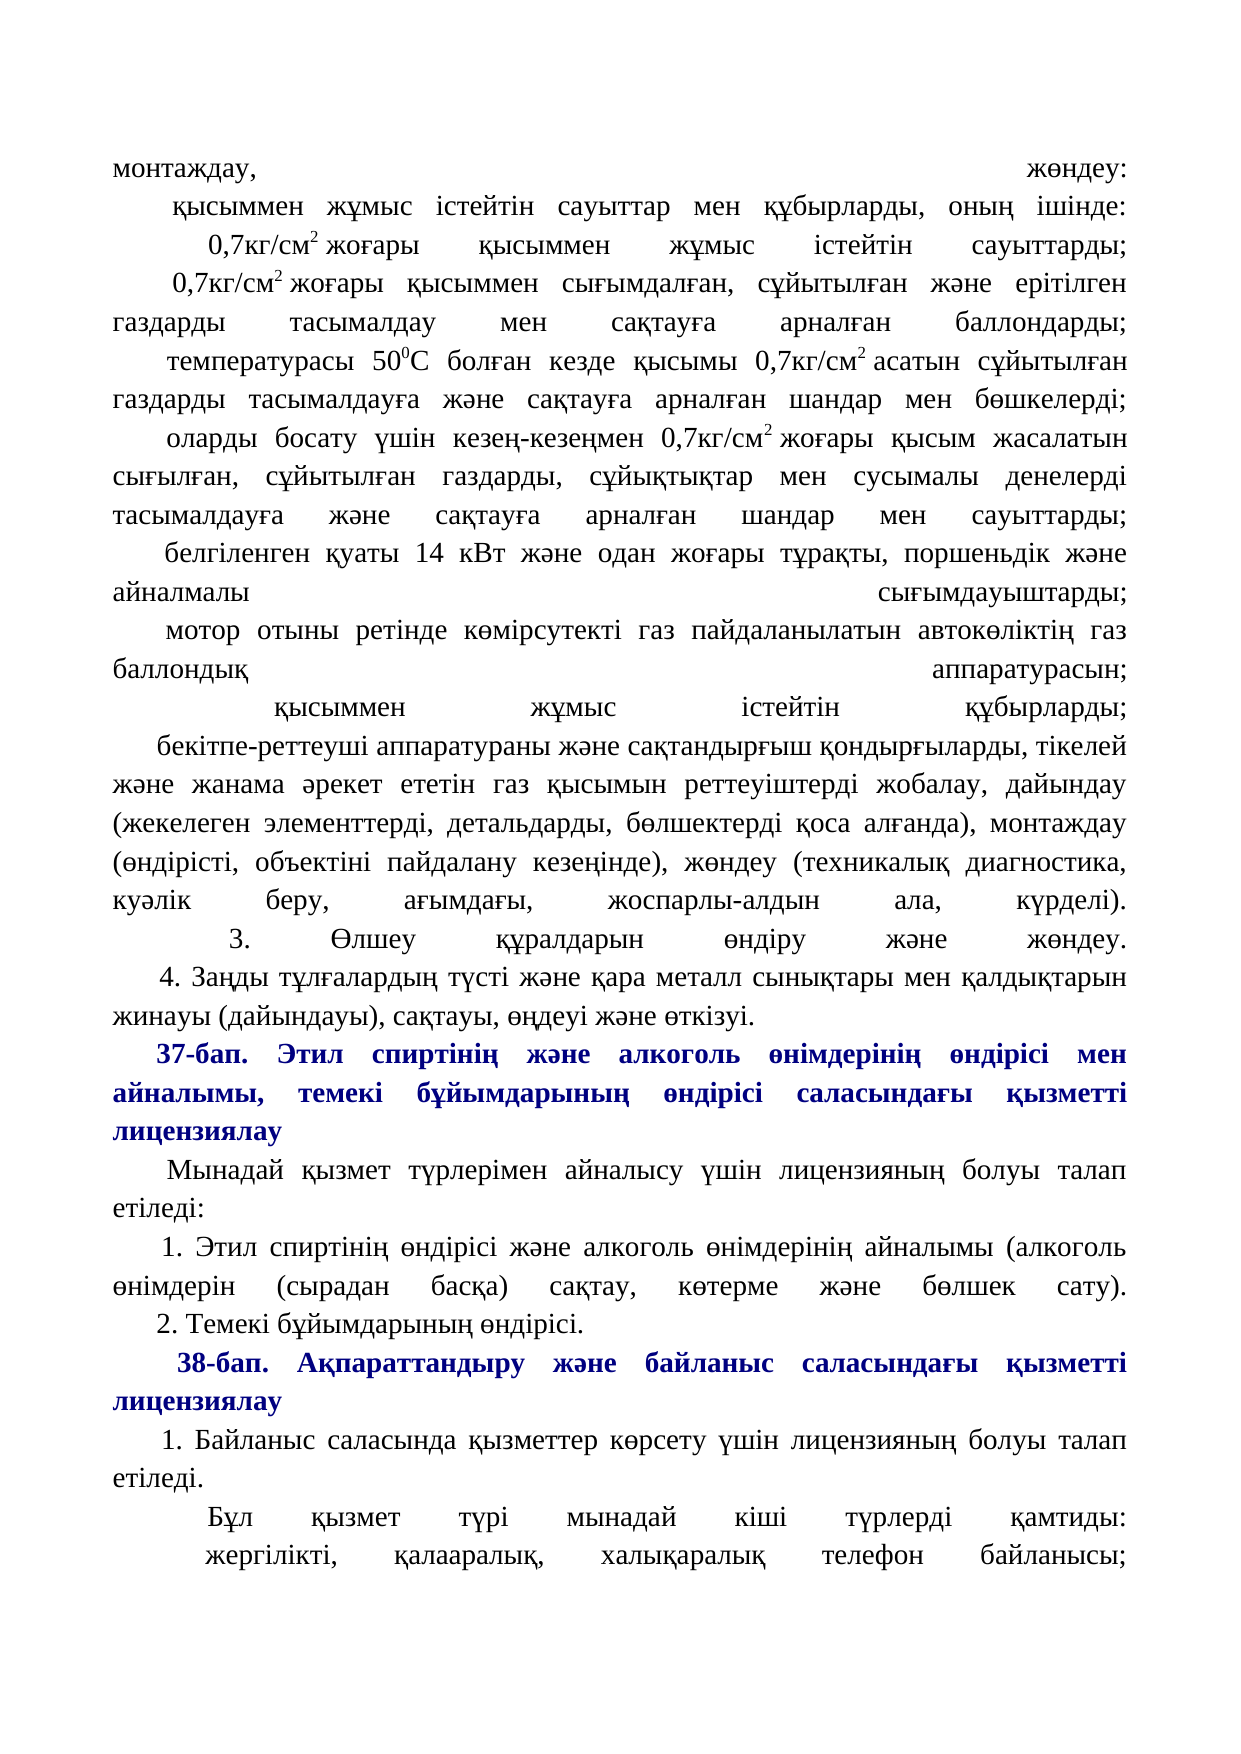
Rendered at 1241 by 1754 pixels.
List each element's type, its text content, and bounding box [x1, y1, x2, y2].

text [112, 1345, 1128, 1571]
text 37-бап. Этил спиртiнiң және алкоголь өнiмдерiнiң өндiрiсi мен айналымы, темекi бұйымдарының өндiрiсi саласындағы қызметтi лицензиялау Мынадай қызмет түрлерiмен айналысу үшiн лицензияның болуы талап етiледi: 1. Этил спиртiнiң өндiрiсi және алкоголь өнiмдерiнiң айналымы (алкоголь өнiмдерiн (сырадан басқа) сақтау, көтерме және бөлшек сату). 2. Темекi бұйымдарының өндiрiсi. [112, 1036, 1128, 1340]
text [112, 150, 1128, 1031]
